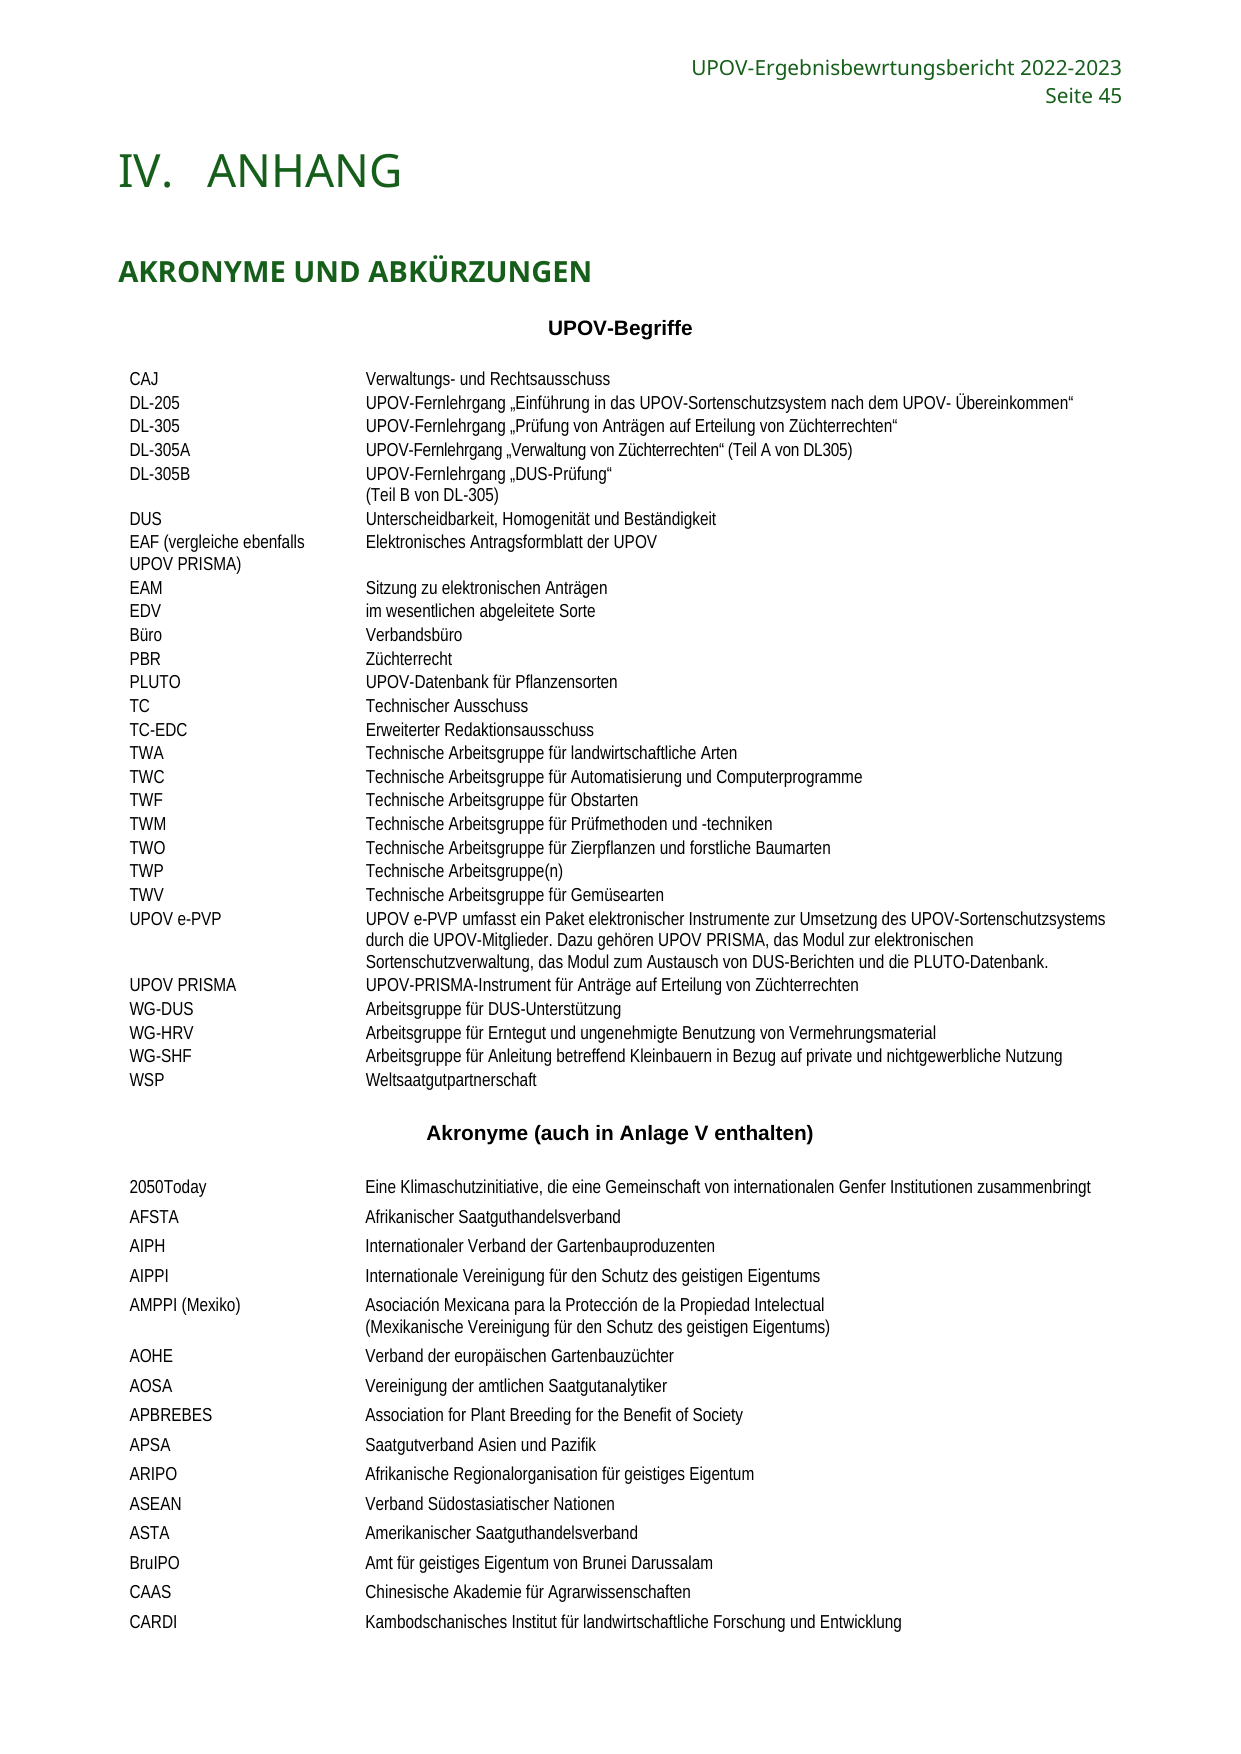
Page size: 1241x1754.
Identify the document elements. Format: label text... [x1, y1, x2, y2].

table_cell UPOV-Fernlehrgang „DUS-Prüfung“ (Teil B von DL-305) [354, 463, 1152, 508]
table_cell Erweiterter Redaktionsausschuss [354, 719, 1152, 742]
table_cell Internationale Vereinigung für den Schutz des geistigen Eigentums [354, 1262, 1151, 1291]
table_cell EAF (vergleiche ebenfalls UPOV PRISMA) [118, 531, 354, 577]
table_cell Technische Arbeitsgruppe für Obstarten [354, 789, 1152, 813]
table_cell TWV [118, 884, 354, 908]
table_cell im wesentlichen abgeleitete Sorte [354, 600, 1152, 624]
table_cell DL-305 [118, 415, 354, 439]
table_cell AFSTA [118, 1203, 354, 1232]
table_cell Amerikanischer Saatguthandelsverband [354, 1519, 1151, 1549]
table_cell Technische Arbeitsgruppe für landwirtschaftliche Arten [354, 742, 1152, 766]
table_cell WG-HRV [118, 1022, 354, 1045]
table_cell Sitzung zu elektronischen Anträgen [354, 577, 1152, 600]
table_cell APBREBES [118, 1401, 354, 1431]
text Akronyme (auch in Anlage V enthalten) [118, 1121, 1122, 1145]
table_cell Association for Plant Breeding for the Benefit of Society [354, 1401, 1151, 1431]
table_cell TC-EDC [118, 719, 354, 742]
table_cell AIPH [118, 1233, 354, 1262]
table_cell PLUTO [118, 671, 354, 695]
text UPOV-Begriffe [118, 316, 1122, 339]
table_cell AOSA [118, 1372, 354, 1401]
table_cell PBR [118, 648, 354, 671]
table_cell AIPPI [118, 1262, 354, 1291]
table_cell Technische Arbeitsgruppe für Automatisierung und Computerprogramme [354, 766, 1152, 789]
table_cell Technische Arbeitsgruppe für Gemüsearten [354, 884, 1152, 908]
table_cell AMPPI (Mexiko) [118, 1291, 354, 1342]
table_cell WSP [118, 1069, 354, 1093]
table_cell DUS [118, 508, 354, 531]
table_cell Technische Arbeitsgruppe für Prüfmethoden und -techniken [354, 813, 1152, 837]
table_cell Büro [118, 624, 354, 647]
table_cell TWP [118, 860, 354, 884]
table_cell Verbandsbüro [354, 624, 1152, 647]
table_cell Afrikanischer Saatguthandelsverband [354, 1203, 1151, 1232]
table_cell Züchterrecht [354, 648, 1152, 671]
table_cell Weltsaatgutpartnerschaft [354, 1069, 1152, 1093]
table_cell UPOV-Datenbank für Pflanzensorten [354, 671, 1152, 695]
table_cell ASEAN [118, 1490, 354, 1519]
table_cell UPOV e-PVP umfasst ein Paket elektronischer Instrumente zur Umsetzung des UPOV-Sortenschutzsystems durch die UPOV-Mitglieder. Dazu gehören UPOV PRISMA, das Modul zur elektronischen Sortenschutzverwaltung, das Modul zum Austausch von DUS-Berichten und die PLUTO-Datenbank. [354, 908, 1152, 974]
table_cell UPOV e-PVP [118, 908, 354, 974]
table_cell EDV [118, 600, 354, 624]
table_header 2050Today [118, 1174, 354, 1203]
table_header Verwaltungs- und Rechtsausschuss [354, 368, 1152, 392]
table_cell Arbeitsgruppe für Erntegut und ungenehmigte Benutzung von Vermehrungsmaterial [354, 1022, 1152, 1045]
table_cell Saatgutverband Asien und Pazifik [354, 1431, 1151, 1460]
table_cell UPOV-PRISMA-Instrument für Anträge auf Erteilung von Züchterrechten [354, 974, 1152, 998]
table_cell DL-205 [118, 392, 354, 415]
table_cell CAAS [118, 1578, 354, 1608]
table_cell Unterscheidbarkeit, Homogenität und Beständigkeit [354, 508, 1152, 531]
subtitle iv. Anhang [118, 138, 1122, 201]
table_cell WG-DUS [118, 998, 354, 1022]
table_cell Afrikanische Regionalorganisation für geistiges Eigentum [354, 1460, 1151, 1490]
table_cell Technische Arbeitsgruppe für Zierpflanzen und forstliche Baumarten [354, 837, 1152, 860]
table_cell UPOV-Fernlehrgang „Prüfung von Anträgen auf Erteilung von Züchterrechten“ [354, 415, 1152, 439]
table_cell Verband der europäischen Gartenbauzüchter [354, 1343, 1151, 1372]
table_cell BruIPO [118, 1549, 354, 1578]
table_cell DL-305B [118, 463, 354, 508]
table_cell TWO [118, 837, 354, 860]
table_cell Asociación Mexicana para la Protección de la Propiedad Intelectual (Mexikanische Vereinigung für den Schutz des geistigen Eigentums) [354, 1291, 1151, 1342]
subtitle AKRONYME UND ABKÜRZUNGEN [118, 251, 1122, 291]
table_cell TWA [118, 742, 354, 766]
table_cell Amt für geistiges Eigentum von Brunei Darussalam [354, 1549, 1151, 1578]
table_header Eine Klimaschutzinitiative, die eine Gemeinschaft von internationalen Genfer Institutionen zusammenbringt [354, 1174, 1151, 1203]
table_cell Vereinigung der amtlichen Saatgutanalytiker [354, 1372, 1151, 1401]
table_cell UPOV-Fernlehrgang „Einführung in das UPOV-Sortenschutzsystem nach dem UPOV- Übereinkommen“ [354, 392, 1152, 415]
table_cell Verband Südostasiatischer Nationen [354, 1490, 1151, 1519]
table_cell ARIPO [118, 1460, 354, 1490]
table_cell EAM [118, 577, 354, 600]
table_cell DL-305A [118, 439, 354, 462]
table_cell TWF [118, 789, 354, 813]
table_cell UPOV-Fernlehrgang „Verwaltung von Züchterrechten“ (Teil A von DL305) [354, 439, 1152, 462]
table_cell Arbeitsgruppe für DUS-Unterstützung [354, 998, 1152, 1022]
table_cell WG-SHF [118, 1045, 354, 1069]
table_cell Technische Arbeitsgruppe(n) [354, 860, 1152, 884]
table_cell Technischer Ausschuss [354, 695, 1152, 718]
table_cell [354, 1608, 1151, 1635]
table_cell Internationaler Verband der Gartenbauproduzenten [354, 1233, 1151, 1262]
table_cell CARDI [118, 1608, 354, 1635]
table_cell Elektronisches Antragsformblatt der UPOV [354, 531, 1152, 577]
table_cell TWC [118, 766, 354, 789]
table_cell TC [118, 695, 354, 718]
table_cell TWM [118, 813, 354, 837]
table_cell AOHE [118, 1343, 354, 1372]
table_cell UPOV PRISMA [118, 974, 354, 998]
table_cell APSA [118, 1431, 354, 1460]
table_cell Arbeitsgruppe für Anleitung betreffend Kleinbauern in Bezug auf private und nichtgewerbliche Nutzung [354, 1045, 1152, 1069]
table_cell ASTA [118, 1519, 354, 1549]
table_cell Chinesische Akademie für Agrarwissenschaften [354, 1578, 1151, 1608]
table_header CAJ [118, 368, 354, 392]
